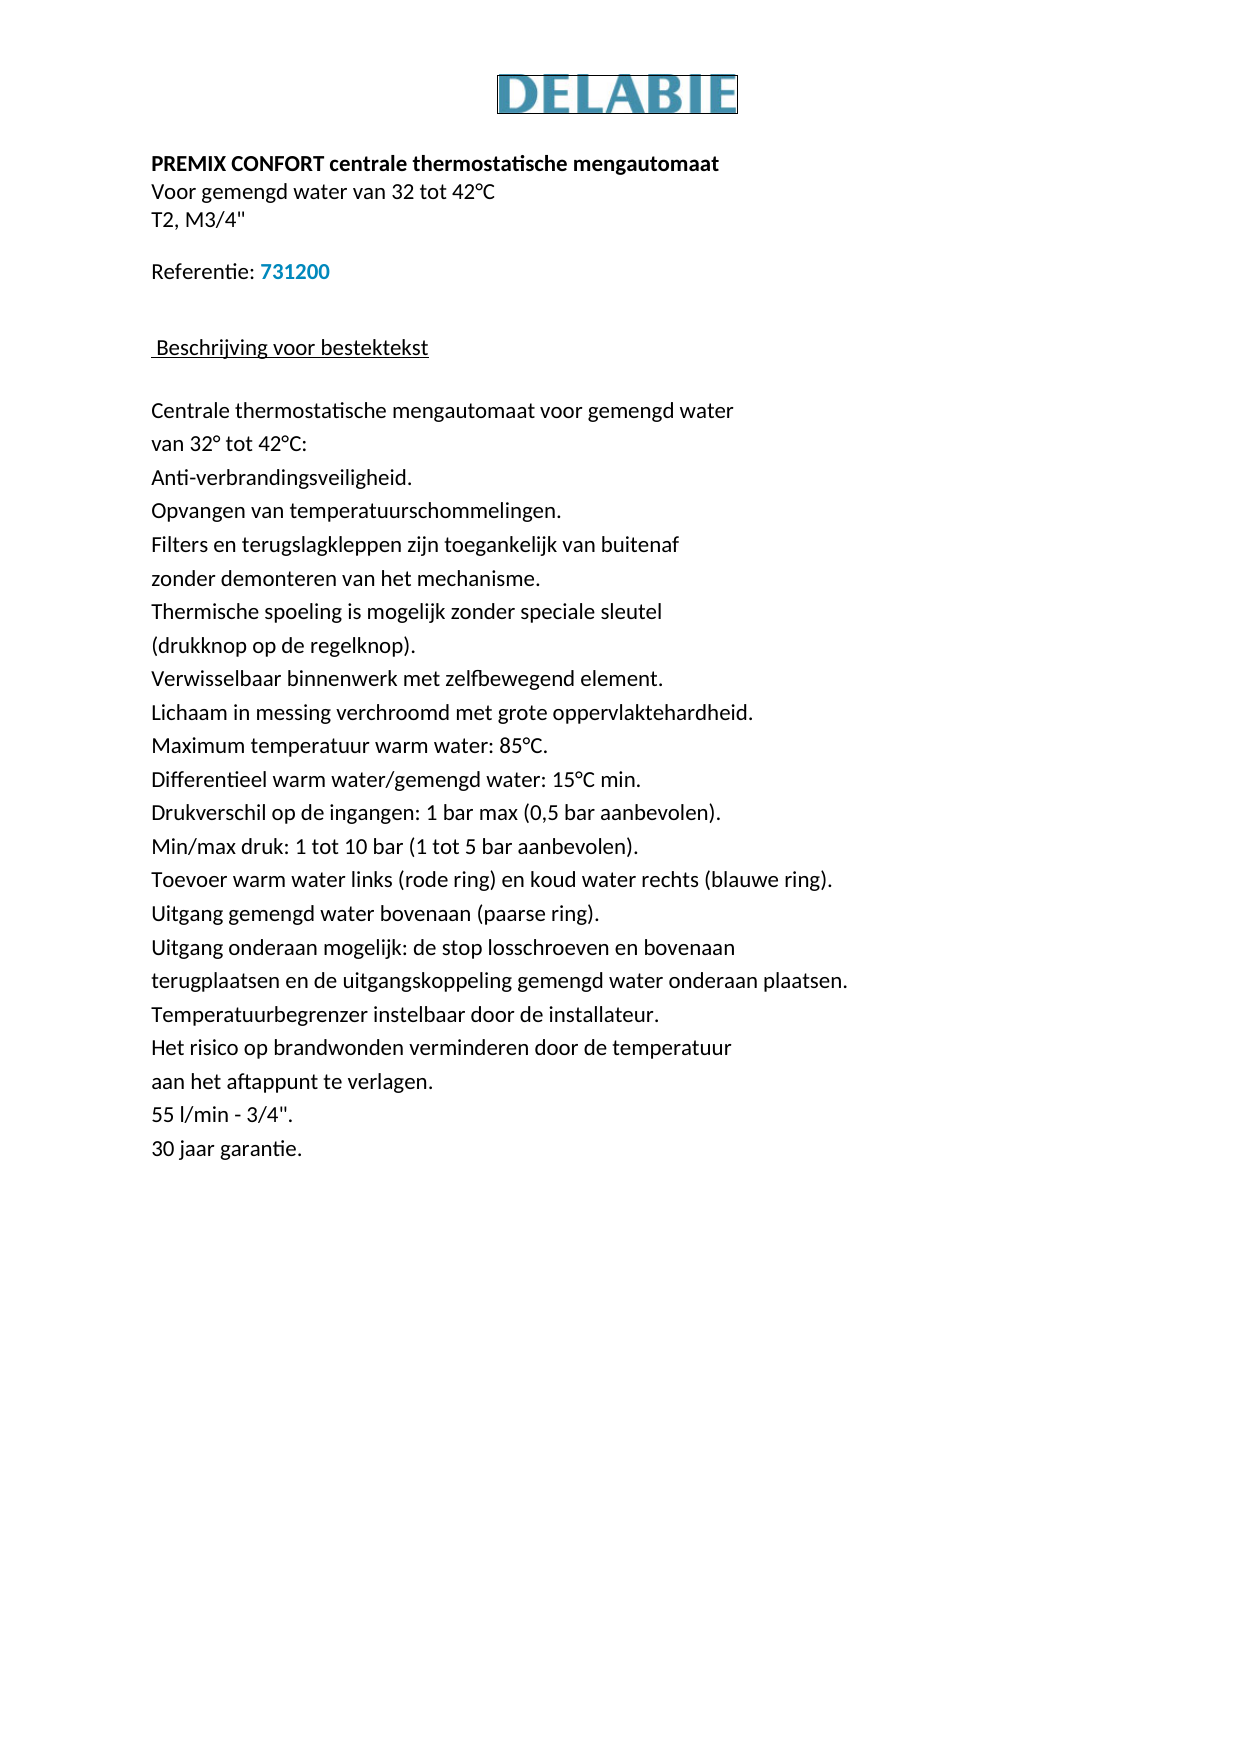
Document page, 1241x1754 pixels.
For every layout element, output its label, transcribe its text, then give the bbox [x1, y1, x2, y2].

text Toevoer warm water links (rode ring) en koud water rechts (blauwe ring). [151, 866, 1084, 894]
text aan het aftappunt te verlagen. [151, 1067, 1084, 1095]
picture [498, 76, 737, 113]
text Het risico op brandwonden verminderen door de temperatuur [151, 1033, 1084, 1061]
text Referentie: 731200 [151, 257, 1084, 285]
text Temperatuurbegrenzer instelbaar door de installateur. [151, 1000, 1084, 1028]
text Anti-verbrandingsveiligheid. [151, 463, 1084, 491]
text Opvangen van temperatuurschommelingen. [151, 497, 1084, 525]
text PREMIX CONFORT centrale thermostatische mengautomaat [151, 149, 1084, 177]
text Verwisselbaar binnenwerk met zelfbewegend element. [151, 664, 1084, 692]
text Min/max druk: 1 tot 10 bar (1 tot 5 bar aanbevolen). [151, 832, 1084, 860]
text (drukknop op de regelknop). [151, 631, 1084, 659]
text zonder demonteren van het mechanisme. [151, 564, 1084, 592]
text Thermische spoeling is mogelijk zonder speciale sleutel [151, 597, 1084, 625]
text terugplaatsen en de uitgangskoppeling gemengd water onderaan plaatsen. [151, 966, 1084, 994]
text van 32° tot 42°C: [151, 429, 1084, 458]
text Uitgang gemengd water bovenaan (paarse ring). [151, 899, 1084, 927]
text Filters en terugslagkleppen zijn toegankelijk van buitenaf [151, 530, 1084, 558]
text Lichaam in messing verchroomd met grote oppervlaktehardheid. [151, 698, 1084, 726]
text Beschrijving voor bestektekst [151, 333, 1084, 361]
text T2, M3/4" [151, 205, 1084, 233]
text 30 jaar garantie. [151, 1134, 1084, 1162]
text Differentieel warm water/gemengd water: 15°C min. [151, 765, 1084, 793]
text Centrale thermostatische mengautomaat voor gemengd water [151, 396, 1084, 424]
text 55 l/min - 3/4". [151, 1100, 1084, 1128]
text Maximum temperatuur warm water: 85°C. [151, 731, 1084, 759]
text Drukverschil op de ingangen: 1 bar max (0,5 bar aanbevolen). [151, 798, 1084, 827]
text Voor gemengd water van 32 tot 42°C [151, 177, 1084, 205]
text Uitgang onderaan mogelijk: de stop losschroeven en bovenaan [151, 933, 1084, 961]
